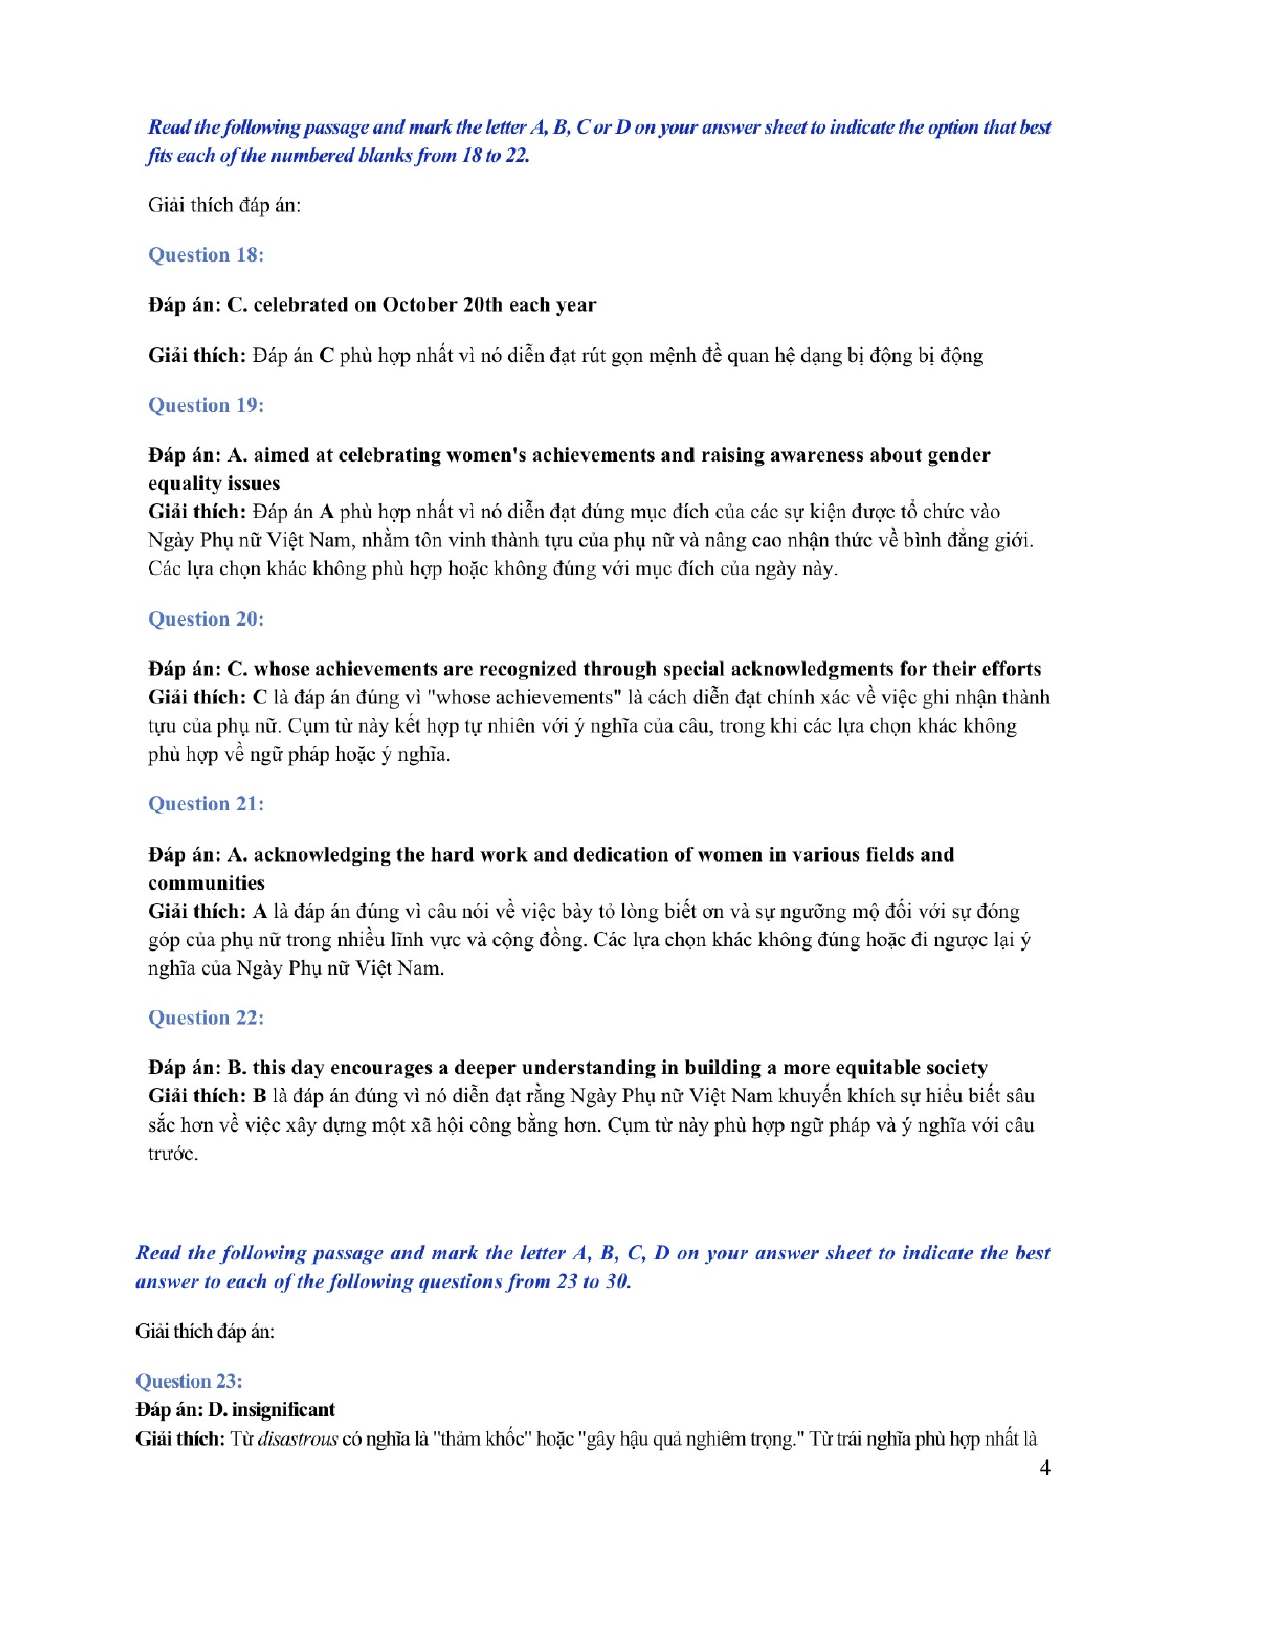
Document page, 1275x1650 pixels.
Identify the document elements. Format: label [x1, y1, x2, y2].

picture [59, 59, 1127, 1589]
